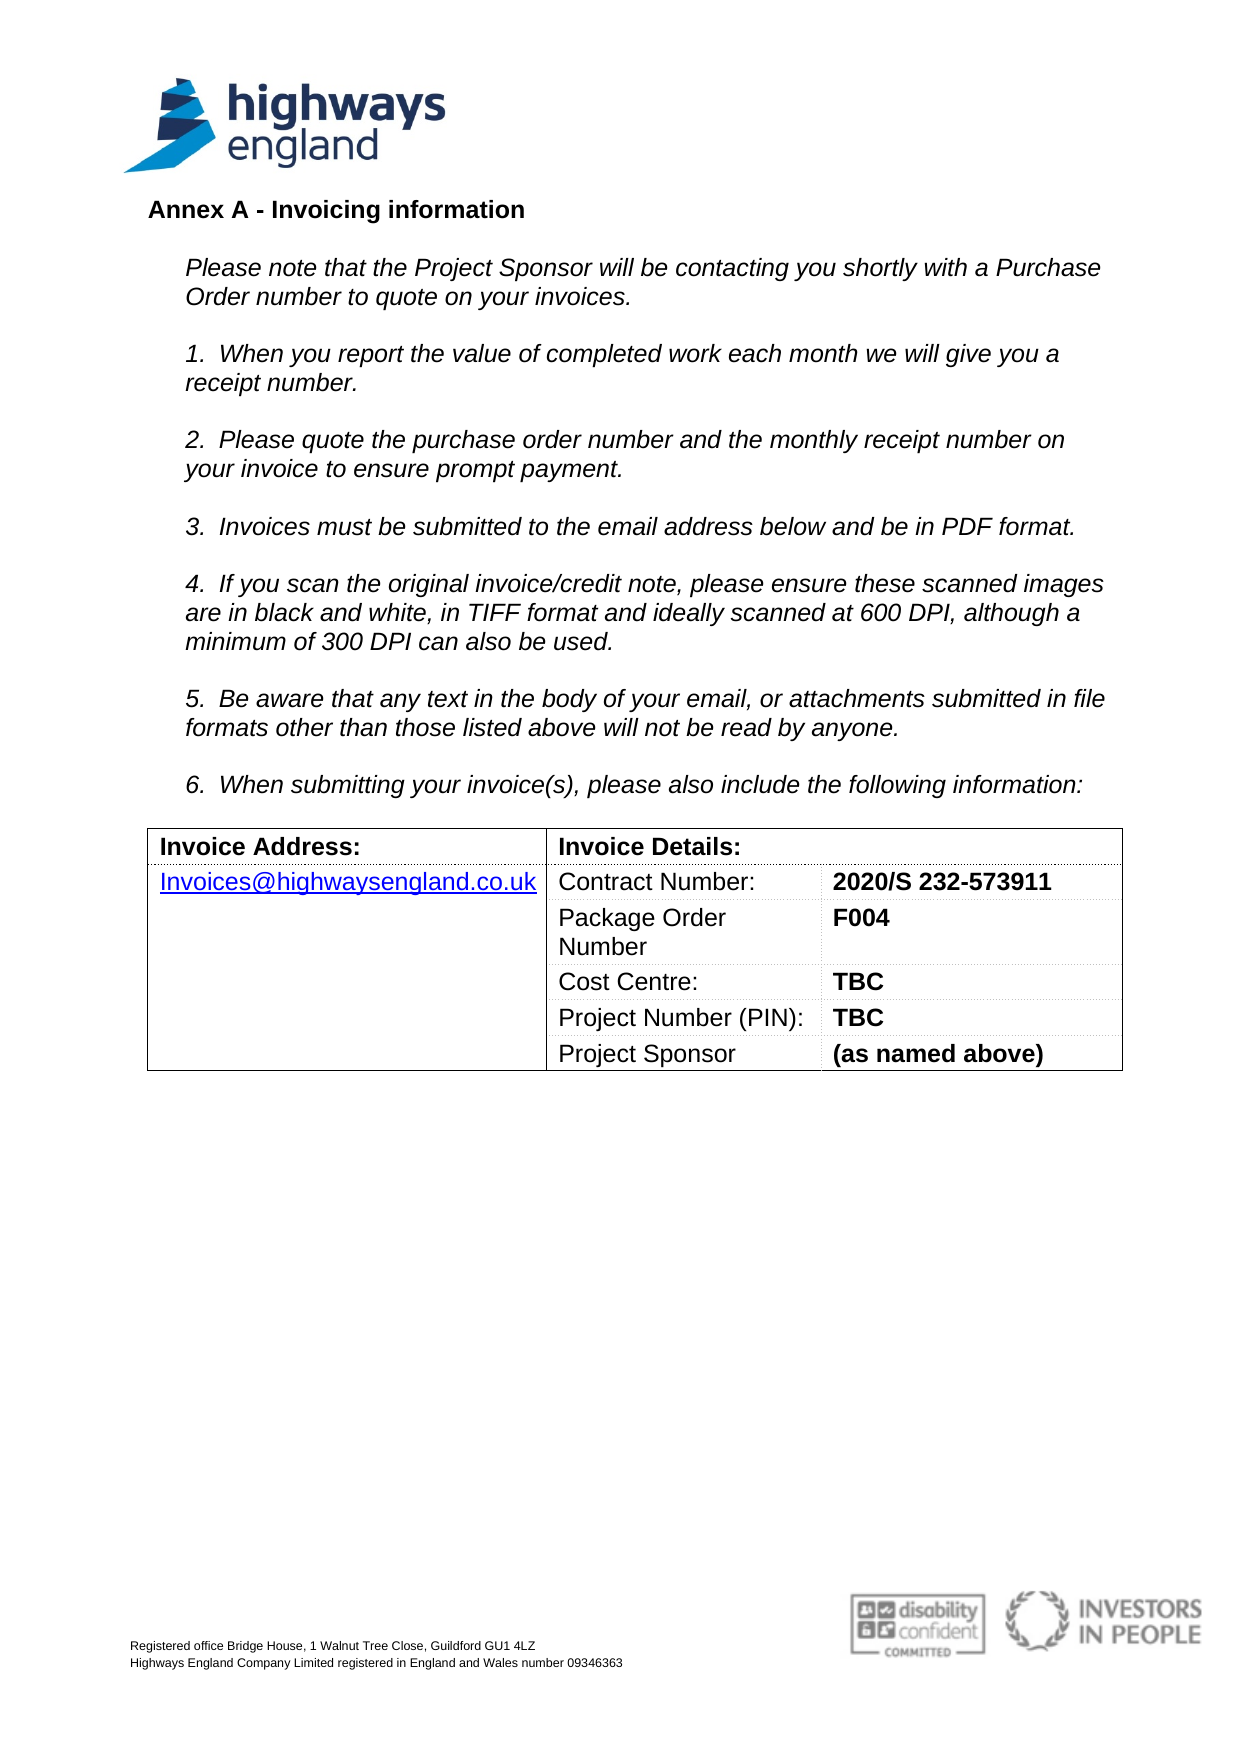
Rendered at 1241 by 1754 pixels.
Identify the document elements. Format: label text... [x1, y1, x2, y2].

text Annex A - Invoicing information [148, 195, 1122, 224]
picture [821, 1555, 1233, 1685]
table_cell TBC [821, 999, 1122, 1035]
picture [116, 71, 455, 177]
text Please note that the Project Sponsor will be contacting you shortly with a Purchase Order number to quote on your invoices. [185, 253, 1122, 310]
table_cell 2020/S 232-573911 [821, 864, 1122, 899]
text 5. Be aware that any text in the body of your email, or attachments submitted in file formats other than those listed above will not be read by anyone. [185, 684, 1122, 742]
text 6. When submitting your invoice(s), please also include the following information: [185, 770, 1122, 799]
table_cell TBC [821, 964, 1122, 999]
table_cell Contract Number: [547, 864, 821, 899]
table_cell Project Number (PIN): [547, 999, 821, 1035]
table_cell (as named above) [821, 1035, 1122, 1070]
table_cell F004 [821, 899, 1122, 963]
text 2. Please quote the purchase order number and the monthly receipt number on your invoice to ensure prompt payment. [185, 425, 1122, 483]
table_cell Cost Centre: [547, 964, 821, 999]
text 4. If you scan the original invoice/credit note, please ensure these scanned images are in black and white, in TIFF format and ideally scanned at 600 DPI, although a minimum of 300 DPI can also be used. [185, 569, 1122, 655]
table_header Invoice Address: [148, 829, 546, 863]
table_header Invoice Details: [547, 829, 821, 863]
table_header [821, 829, 1122, 863]
text 1. When you report the value of completed work each month we will give you a receipt number. [185, 339, 1122, 397]
table_cell Package Order Number [547, 899, 821, 963]
text 3. Invoices must be submitted to the email address below and be in PDF format. [185, 512, 1122, 540]
table_cell Project Sponsor [547, 1035, 821, 1070]
table_cell Invoices@highwaysengland.co.uk [148, 864, 546, 1070]
